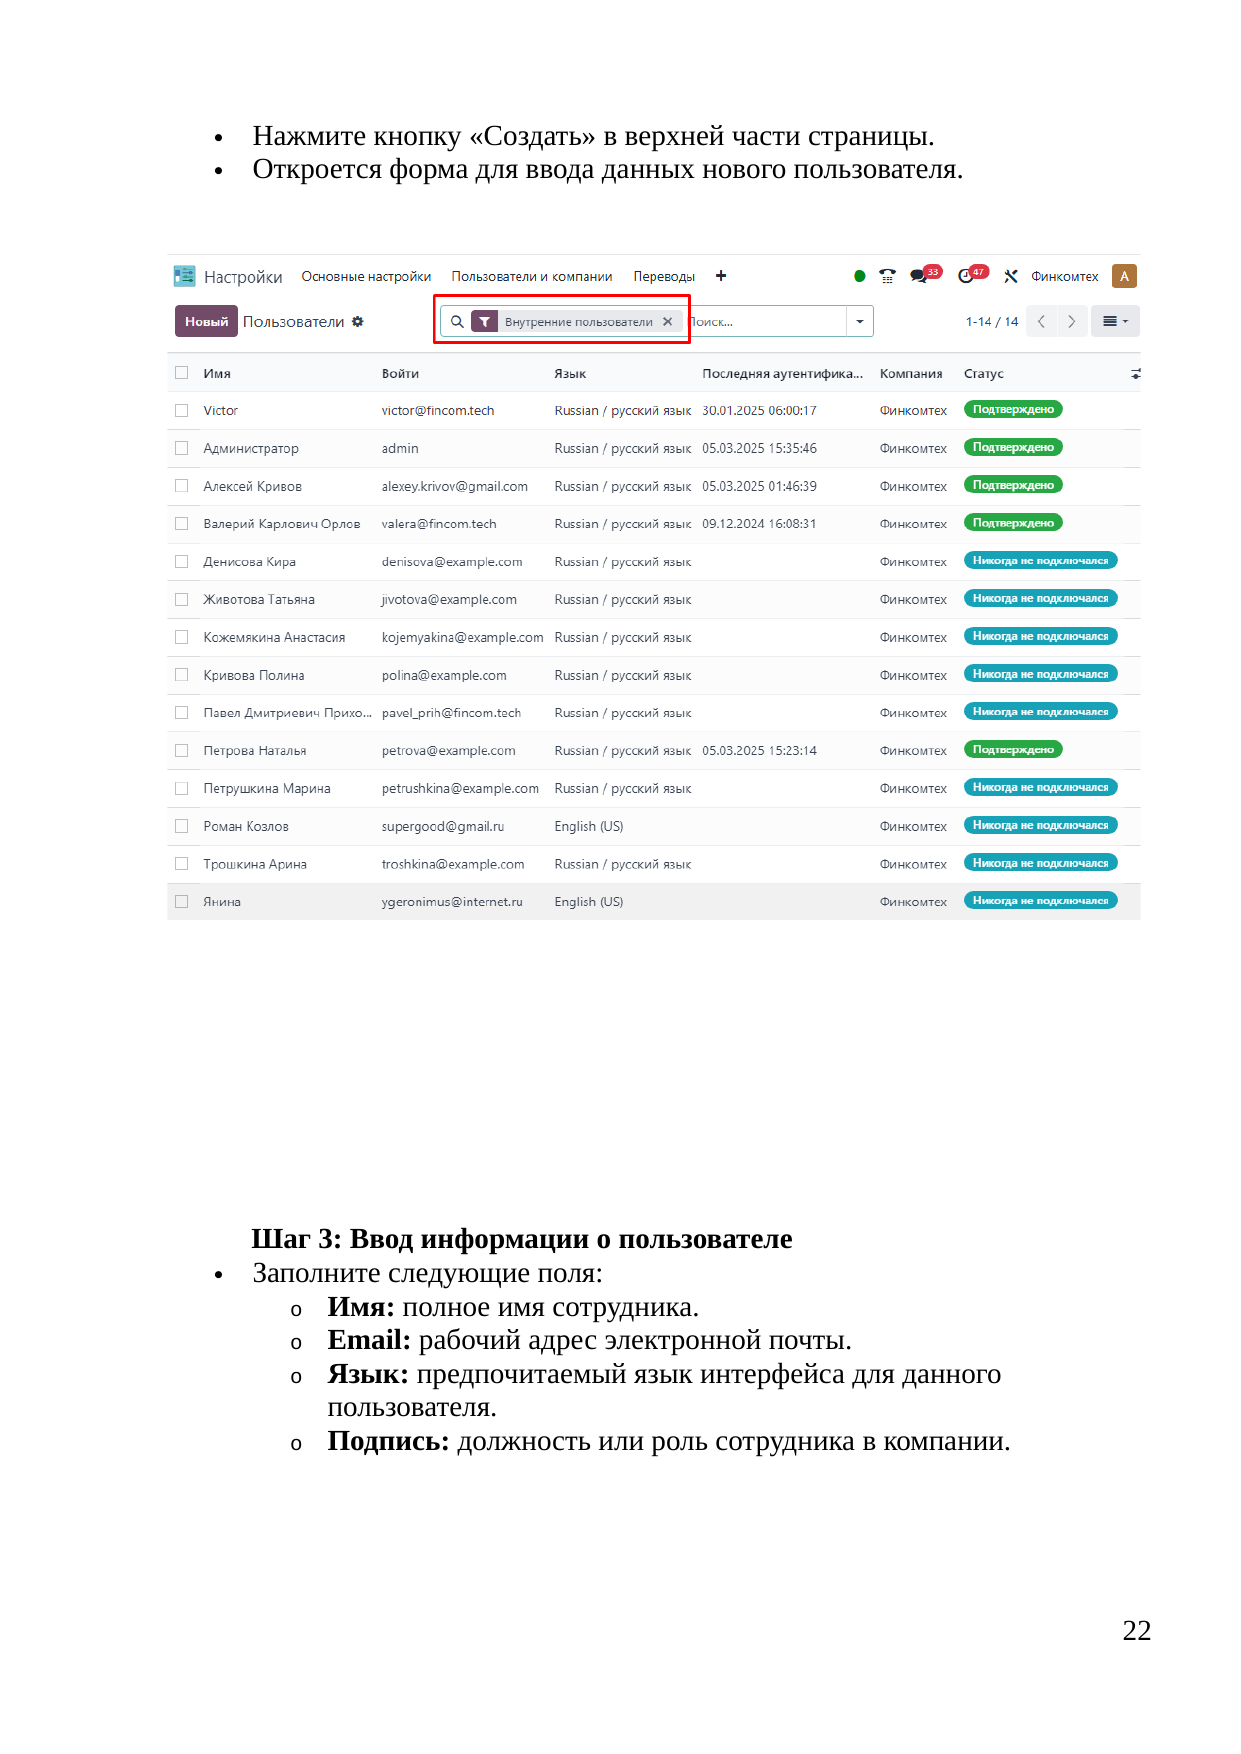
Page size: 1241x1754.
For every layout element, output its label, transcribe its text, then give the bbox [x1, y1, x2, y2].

list Заполните следующие поля:​ [215, 1255, 1152, 1289]
list Email: рабочий адрес электронной почты.​ [290, 1322, 1152, 1356]
list Подпись: должность или роль сотрудника в компании.​ [290, 1423, 1152, 1456]
list Язык: предпочитаемый язык интерфейса для данного пользователя.​ [290, 1356, 1152, 1423]
list Откроется форма для ввода данных нового пользователя.​ [215, 152, 1152, 185]
list Нажмите кнопку «Создать» в верхней части страницы.​ [215, 118, 1152, 152]
picture [167, 252, 1141, 920]
list Имя: полное имя сотрудника.​ [290, 1289, 1152, 1322]
text Шаг 3: Ввод информации о пользователе [177, 1222, 1152, 1255]
